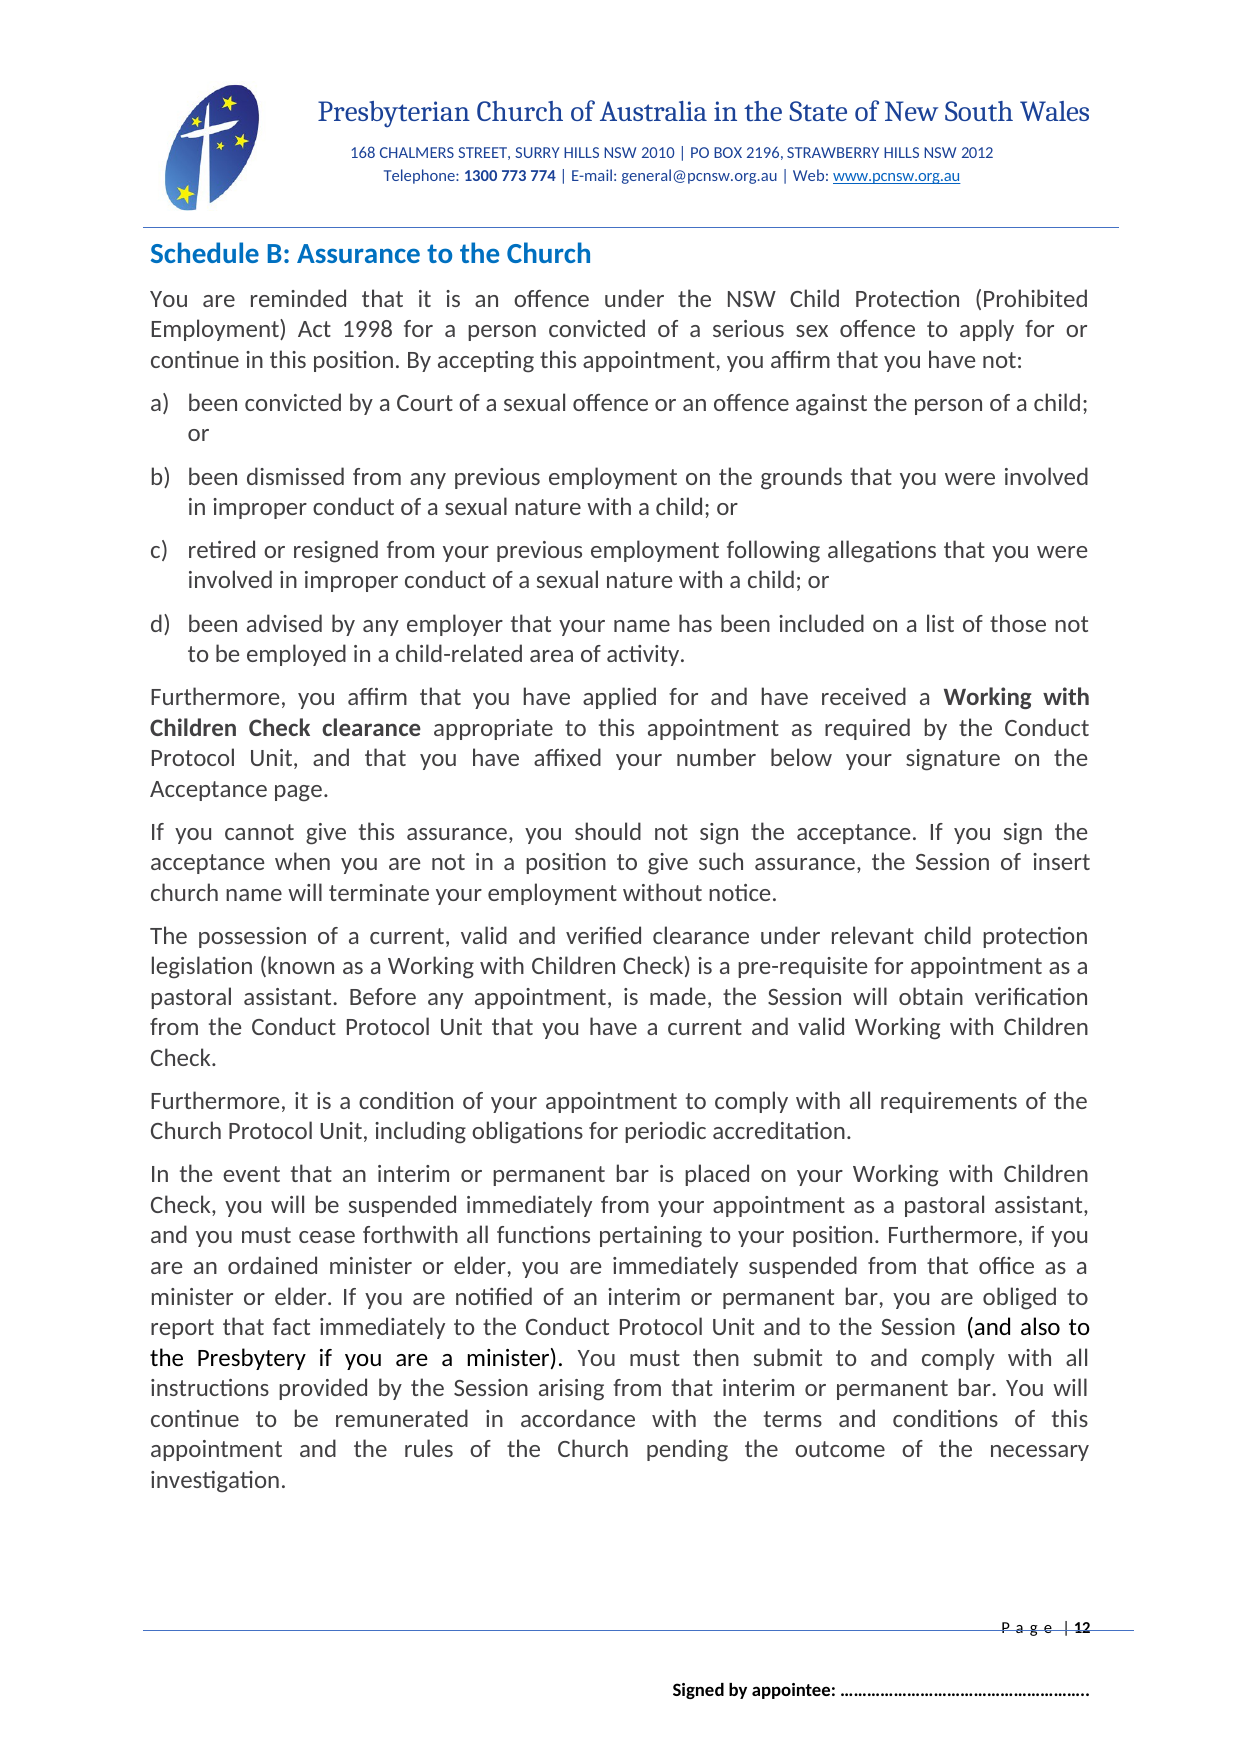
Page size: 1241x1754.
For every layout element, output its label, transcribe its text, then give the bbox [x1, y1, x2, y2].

list retired or resigned from your previous employment following allegations that you were involved in improper conduct of a sexual nature with a child; or [150, 534, 1090, 595]
list been advised by any employer that your name has been included on a list of those not to be employed in a child-related area of activity. [150, 608, 1090, 669]
text Furthermore, it is a condition of your appointment to comply with all requirements of the Church Protocol Unit, including obligations for periodic accreditation. [150, 1085, 1090, 1146]
list been dismissed from any previous employment on the grounds that you were involved in improper conduct of a sexual nature with a child; or [150, 461, 1090, 522]
text Furthermore, you affirm that you have applied for and have received a Working with Children Check clearance appropriate to this appointment as required by the Conduct Protocol Unit, and that you have affixed your number below your signature on the Acceptance page. [150, 681, 1090, 803]
list been convicted by a Court of a sexual offence or an offence against the person of a child; or [150, 387, 1090, 448]
text You are reminded that it is an offence under the NSW Child Protection (Prohibited Employment) Act 1998 for a person convicted of a serious sex offence to apply for or continue in this position. By accepting this appointment, you affirm that you have not: [150, 283, 1090, 374]
picture [157, 81, 266, 211]
text In the event that an interim or permanent bar is placed on your Working with Children Check, you will be suspended immediately from your appointment as a pastoral assistant, and you must cease forthwith all functions pertaining to your position. Furthermore, if you are an ordained minister or elder, you are immediately suspended from that office as a minister or elder. If you are notified of an interim or permanent bar, you are obliged to report that fact immediately to the Conduct Protocol Unit and to the Session (and also to the Presbytery if you are a minister). You must then submit to and comply with all instructions provided by the Session arising from that interim or permanent bar. You will continue to be remunerated in accordance with the terms and conditions of this appointment and the rules of the Church pending the outcome of the necessary investigation. [150, 1158, 1090, 1494]
text The possession of a current, valid and verified clearance under relevant child protection legislation (known as a Working with Children Check) is a pre-requisite for appointment as a pastoral assistant. Before any appointment, is made, the Session will obtain verification from the Conduct Protocol Unit that you have a current and valid Working with Children Check. [150, 920, 1090, 1072]
text If you cannot give this assurance, you should not sign the acceptance. If you sign the acceptance when you are not in a position to give such assurance, the Session of will terminate your employment without notice. [150, 816, 1090, 907]
text Schedule B: Assurance to the Church [150, 230, 1090, 271]
